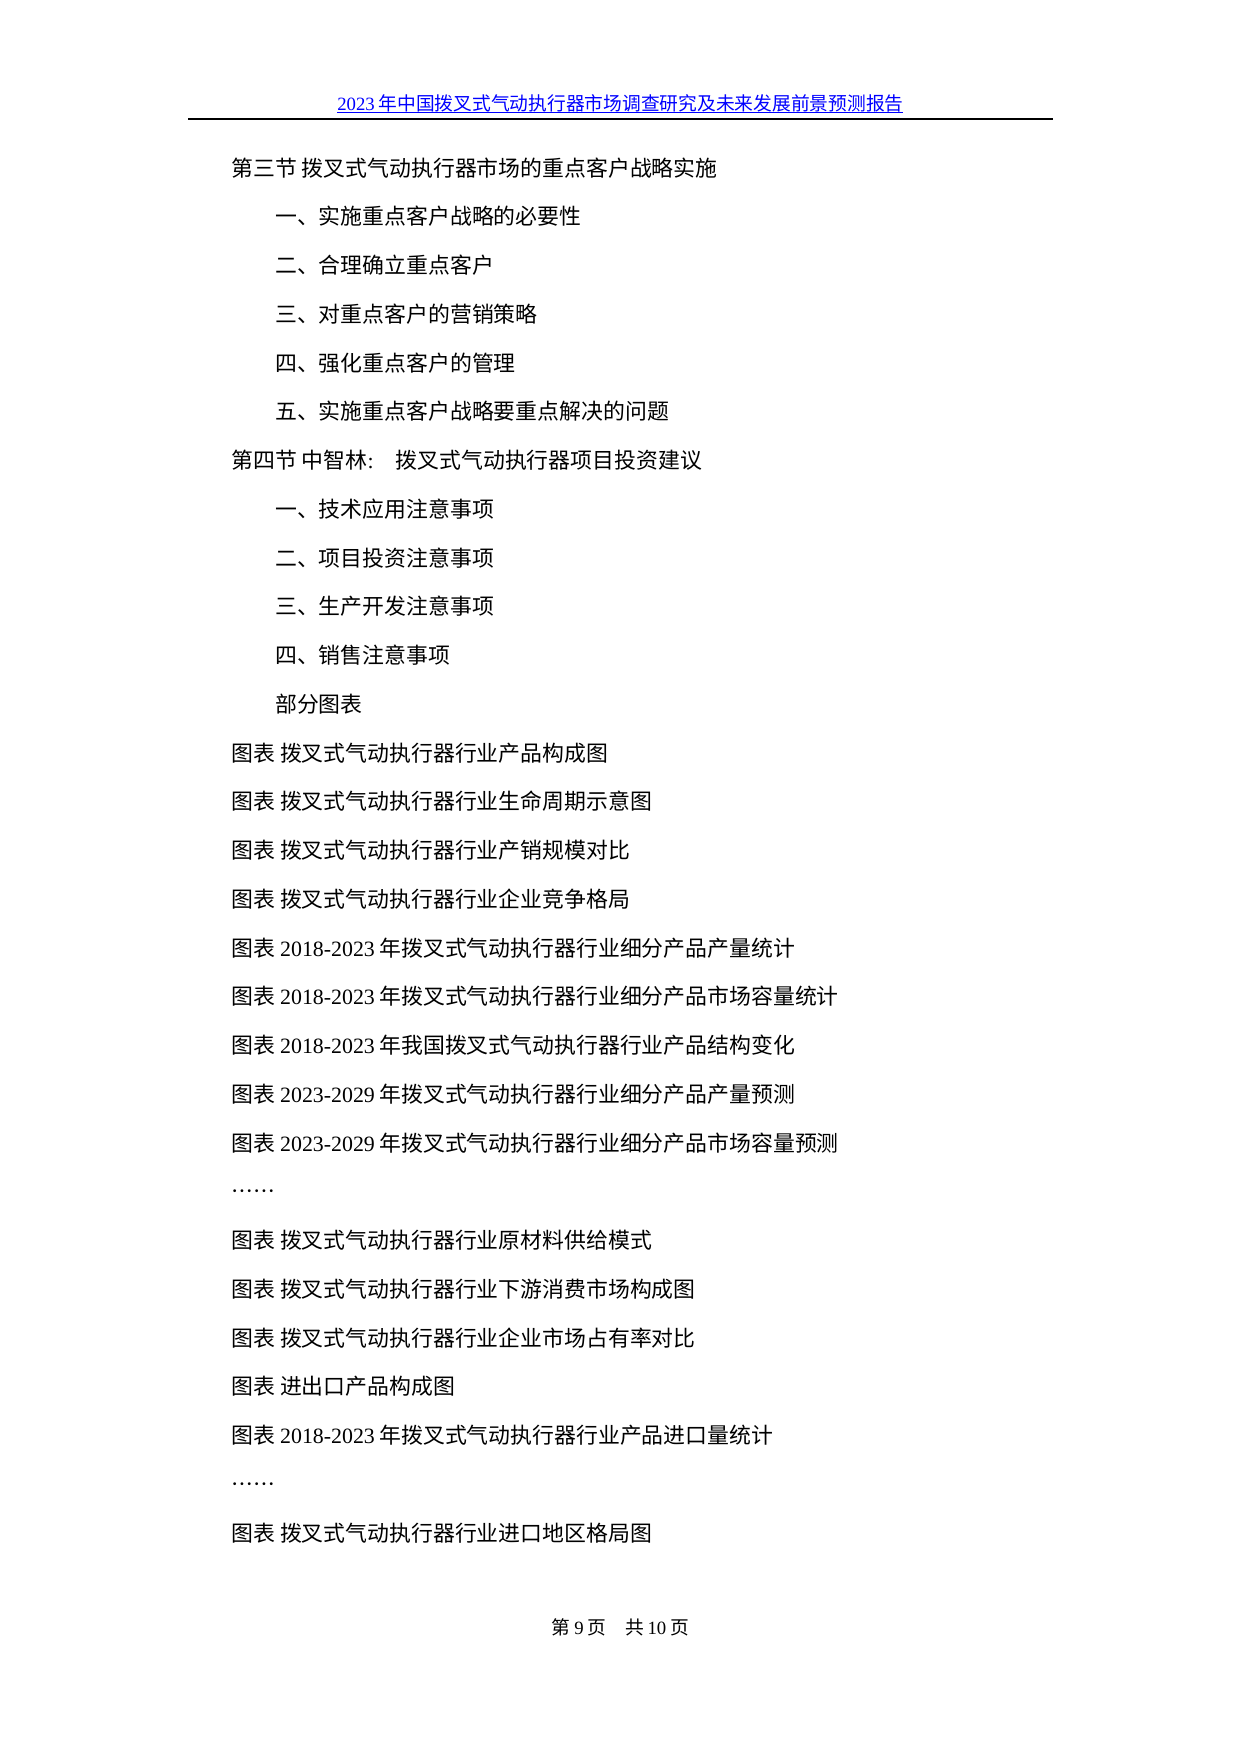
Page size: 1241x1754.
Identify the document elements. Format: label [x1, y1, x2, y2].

text [187, 150, 1053, 1548]
